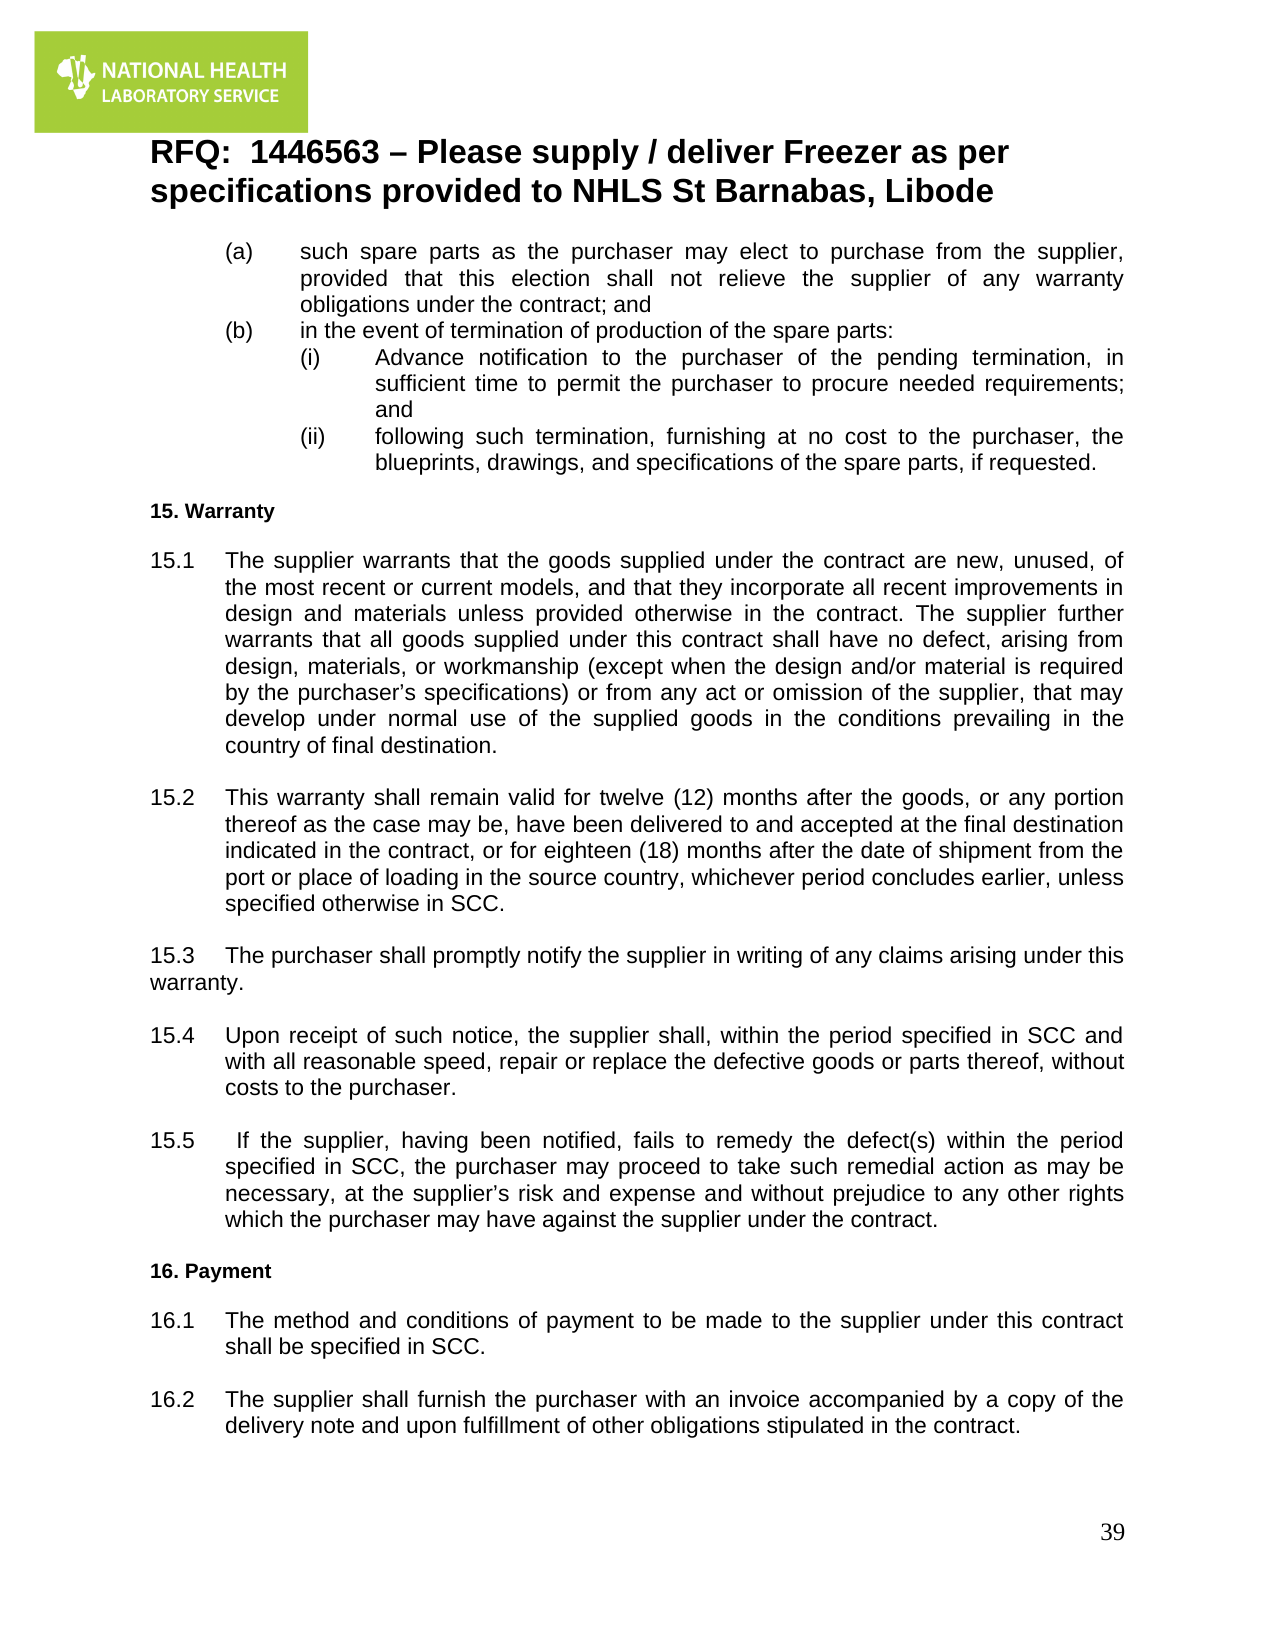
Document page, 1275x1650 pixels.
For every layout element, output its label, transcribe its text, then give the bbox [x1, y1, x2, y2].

text 16.1 The method and conditions of payment to be made to the supplier under this contract shall be specified in SCC. [150, 1307, 1125, 1359]
text 15.3 The purchaser shall promptly notify the supplier in writing of any claims arising under this warranty. [150, 942, 1125, 995]
text 15.4 Upon receipt of such notice, the supplier shall, within the period specified in SCC and with all reasonable speed, repair or replace the defective goods or parts thereof, without costs to the purchaser. [150, 1022, 1125, 1101]
text 15.2 This warranty shall remain valid for twelve (12) months after the goods, or any portion thereof as the case may be, have been delivered to and accepted at the final destination indicated in the contract, or for eighteen (18) months after the date of shipment from the port or place of loading in the source country, whichever period concludes earlier, unless specified otherwise in SCC. [150, 784, 1125, 916]
text 15. Warranty [150, 499, 1125, 523]
text 16.2 The supplier shall furnish the purchaser with an invoice accompanied by a copy of the delivery note and upon fulfillment of other obligations stipulated in the contract. [150, 1386, 1125, 1438]
text (ii) following such termination, furnishing at no cost to the purchaser, the blueprints, drawings, and specifications of the spare parts, if requested. [300, 423, 1125, 475]
text 15.1 The supplier warrants that the goods supplied under the contract are new, unused, of the most recent or current models, and that they incorporate all recent improvements in design and materials unless provided otherwise in the contract. The supplier further warrants that all goods supplied under this contract shall have no defect, arising from design, materials, or workmanship (except when the design and/or material is required by the purchaser’s specifications) or from any act or omission of the supplier, that may develop under normal use of the supplied goods in the conditions prevailing in the country of final destination. [150, 547, 1125, 758]
text 15.5 If the supplier, having been notified, fails to remedy the defect(s) within the period specified in SCC, the purchaser may proceed to take such remedial action as may be necessary, at the supplier’s risk and expense and without prejudice to any other rights which the purchaser may have against the supplier under the contract. [150, 1127, 1125, 1232]
text (b) in the event of termination of production of the spare parts: [150, 317, 1125, 343]
text 16. Payment [150, 1259, 1125, 1283]
text (i) Advance notification to the purchaser of the pending termination, in sufficient time to permit the purchaser to procure needed requirements; and [300, 343, 1125, 423]
picture [34, 31, 309, 133]
text (a) such spare parts as the purchaser may elect to purchase from the supplier, provided that this election shall not relieve the supplier of any warranty obligations under the contract; and [225, 238, 1125, 317]
